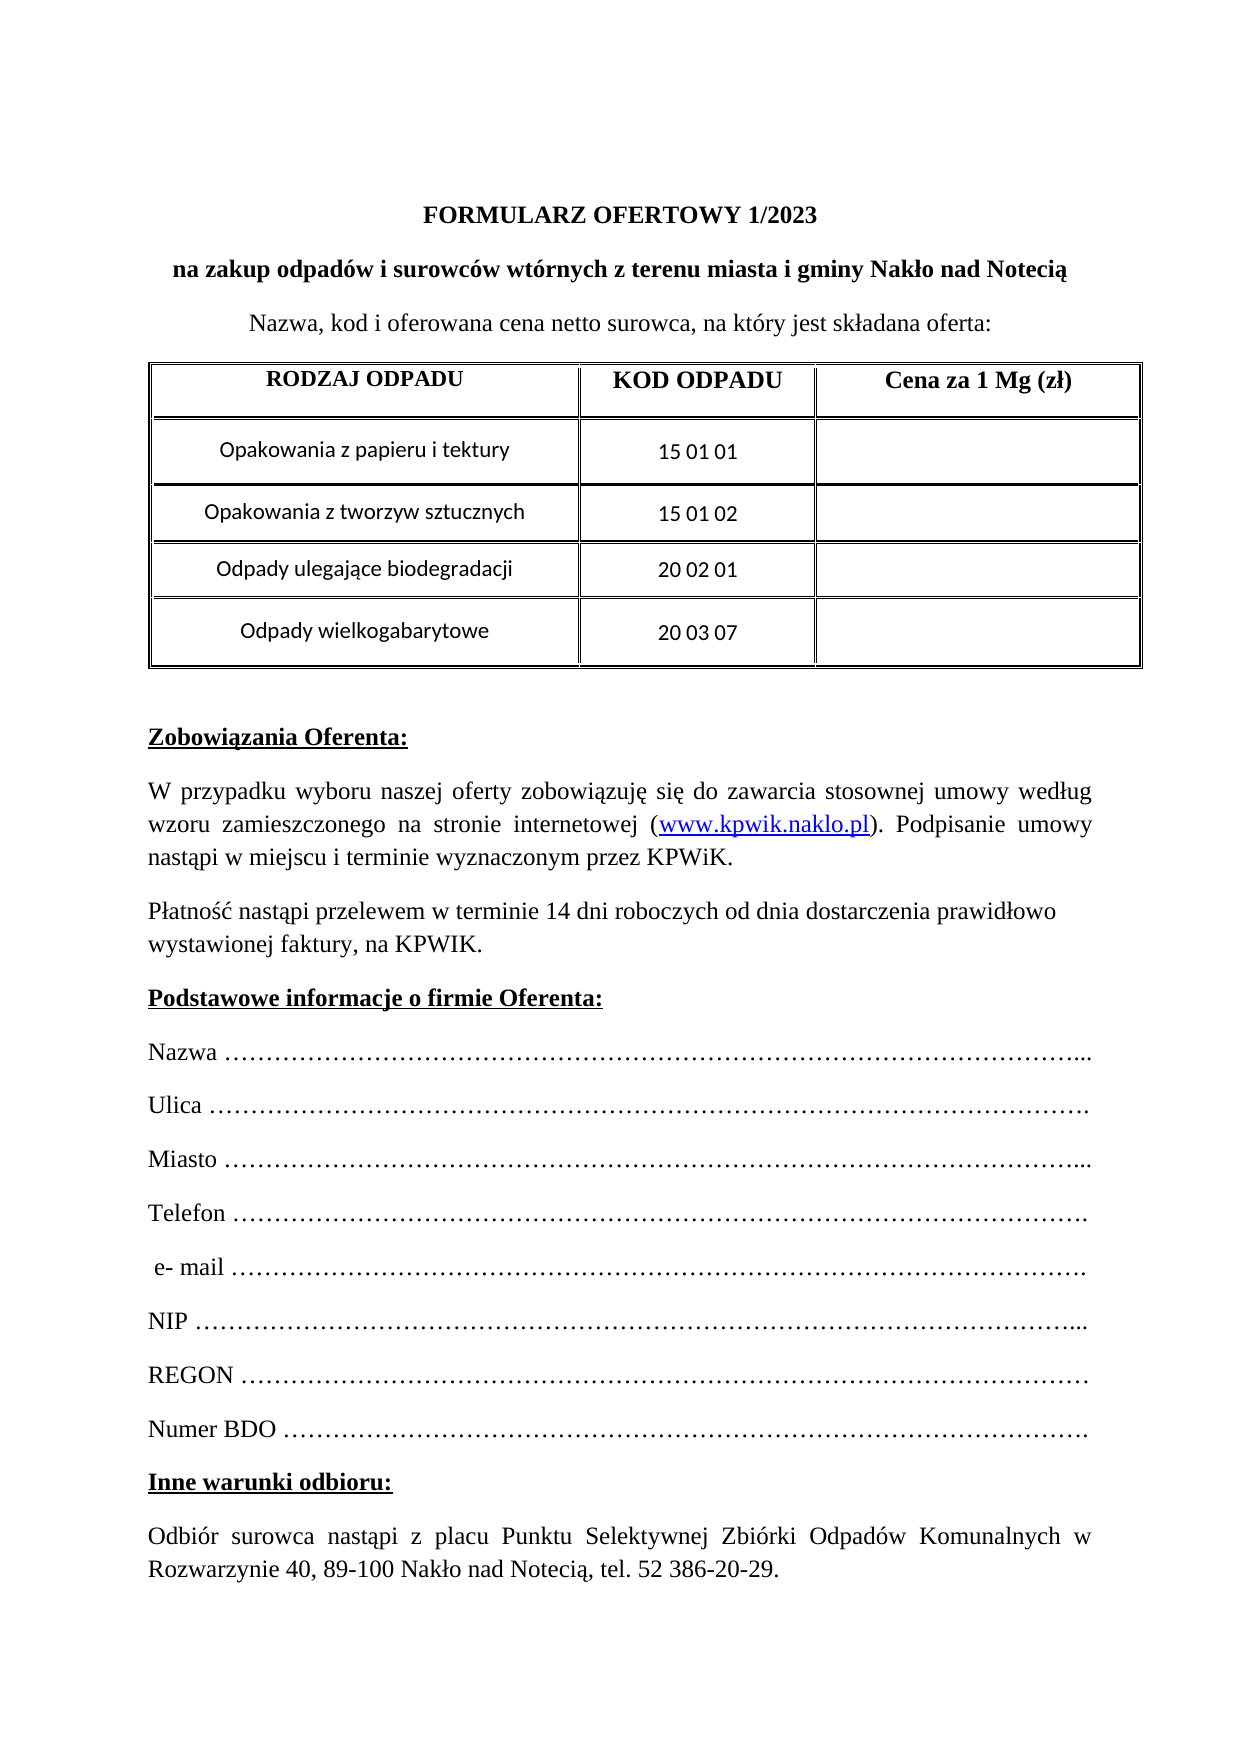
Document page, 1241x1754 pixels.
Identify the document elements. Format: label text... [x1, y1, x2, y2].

table_cell Odpady wielkogabarytowe [150, 596, 579, 665]
table_header Cena za 1 Mg (zł) [816, 365, 1139, 416]
text NIP ……………………………………………………………………………………………... [148, 1306, 1093, 1335]
text na zakup odpadów i surowców wtórnych z terenu miasta i gminy Nakło nad Notecią [148, 254, 1093, 283]
table_cell [817, 483, 1141, 540]
table_cell Odpady ulegające biodegradacji [152, 540, 578, 596]
text e- mail …………………………………………………………………………………………. [148, 1252, 1093, 1281]
text Płatność nastąpi przelewem w terminie 14 dni roboczych od dnia dostarczenia prawidłowo wystawionej faktury, na KPWIK. [148, 896, 1093, 958]
table_header RODZAJ ODPADU [152, 365, 579, 416]
table_header KOD ODPADU [580, 365, 816, 416]
text Miasto …………………………………………………………………………………………... [148, 1144, 1093, 1173]
table_cell Opakowania z papieru i tektury [152, 416, 578, 483]
text Ulica ……………………………………………………………………………………………. [148, 1091, 1093, 1119]
table_cell 15 01 01 [581, 420, 814, 483]
text Zobowiązania Oferenta: [148, 722, 1093, 751]
text Numer BDO ……………………………………………………………………………………. [148, 1414, 1093, 1442]
text REGON ………………………………………………………………………………………… [148, 1360, 1093, 1388]
text Odbiór surowca nastąpi z placu Punktu Selektywnej Zbiórki Odpadów Komunalnych w Rozwarzynie 40, 89-100 Nakło nad Notecią, tel. 52 386-20-29. [148, 1521, 1093, 1583]
text Telefon …………………………………………………………………………………………. [148, 1198, 1093, 1227]
text Nazwa …………………………………………………………………………………………... [148, 1037, 1093, 1065]
table_cell Opakowania z tworzyw sztucznych [150, 483, 578, 540]
table_cell [817, 416, 1140, 483]
table_cell 15 01 02 [581, 486, 814, 540]
table_cell [816, 596, 1141, 665]
text Nazwa, kod i oferowana cena netto surowca, na który jest składana oferta: [148, 308, 1093, 337]
table_cell 20 03 07 [580, 599, 816, 665]
text W przypadku wyboru naszej oferty zobowiązuję się do zawarcia stosownej umowy według wzoru zamieszczonego na stronie internetowej (www.kpwik.naklo.pl). Podpisanie umowy nastąpi w miejscu i terminie wyznaczonym przez KPWiK. [148, 776, 1093, 871]
text Inne warunki odbioru: [148, 1467, 1093, 1496]
text Podstawowe informacje o firmie Oferenta: [148, 983, 1093, 1012]
table_cell [817, 540, 1140, 596]
text FORMULARZ OFERTOWY 1/2023 [148, 200, 1093, 229]
table_cell 20 02 01 [581, 544, 814, 596]
